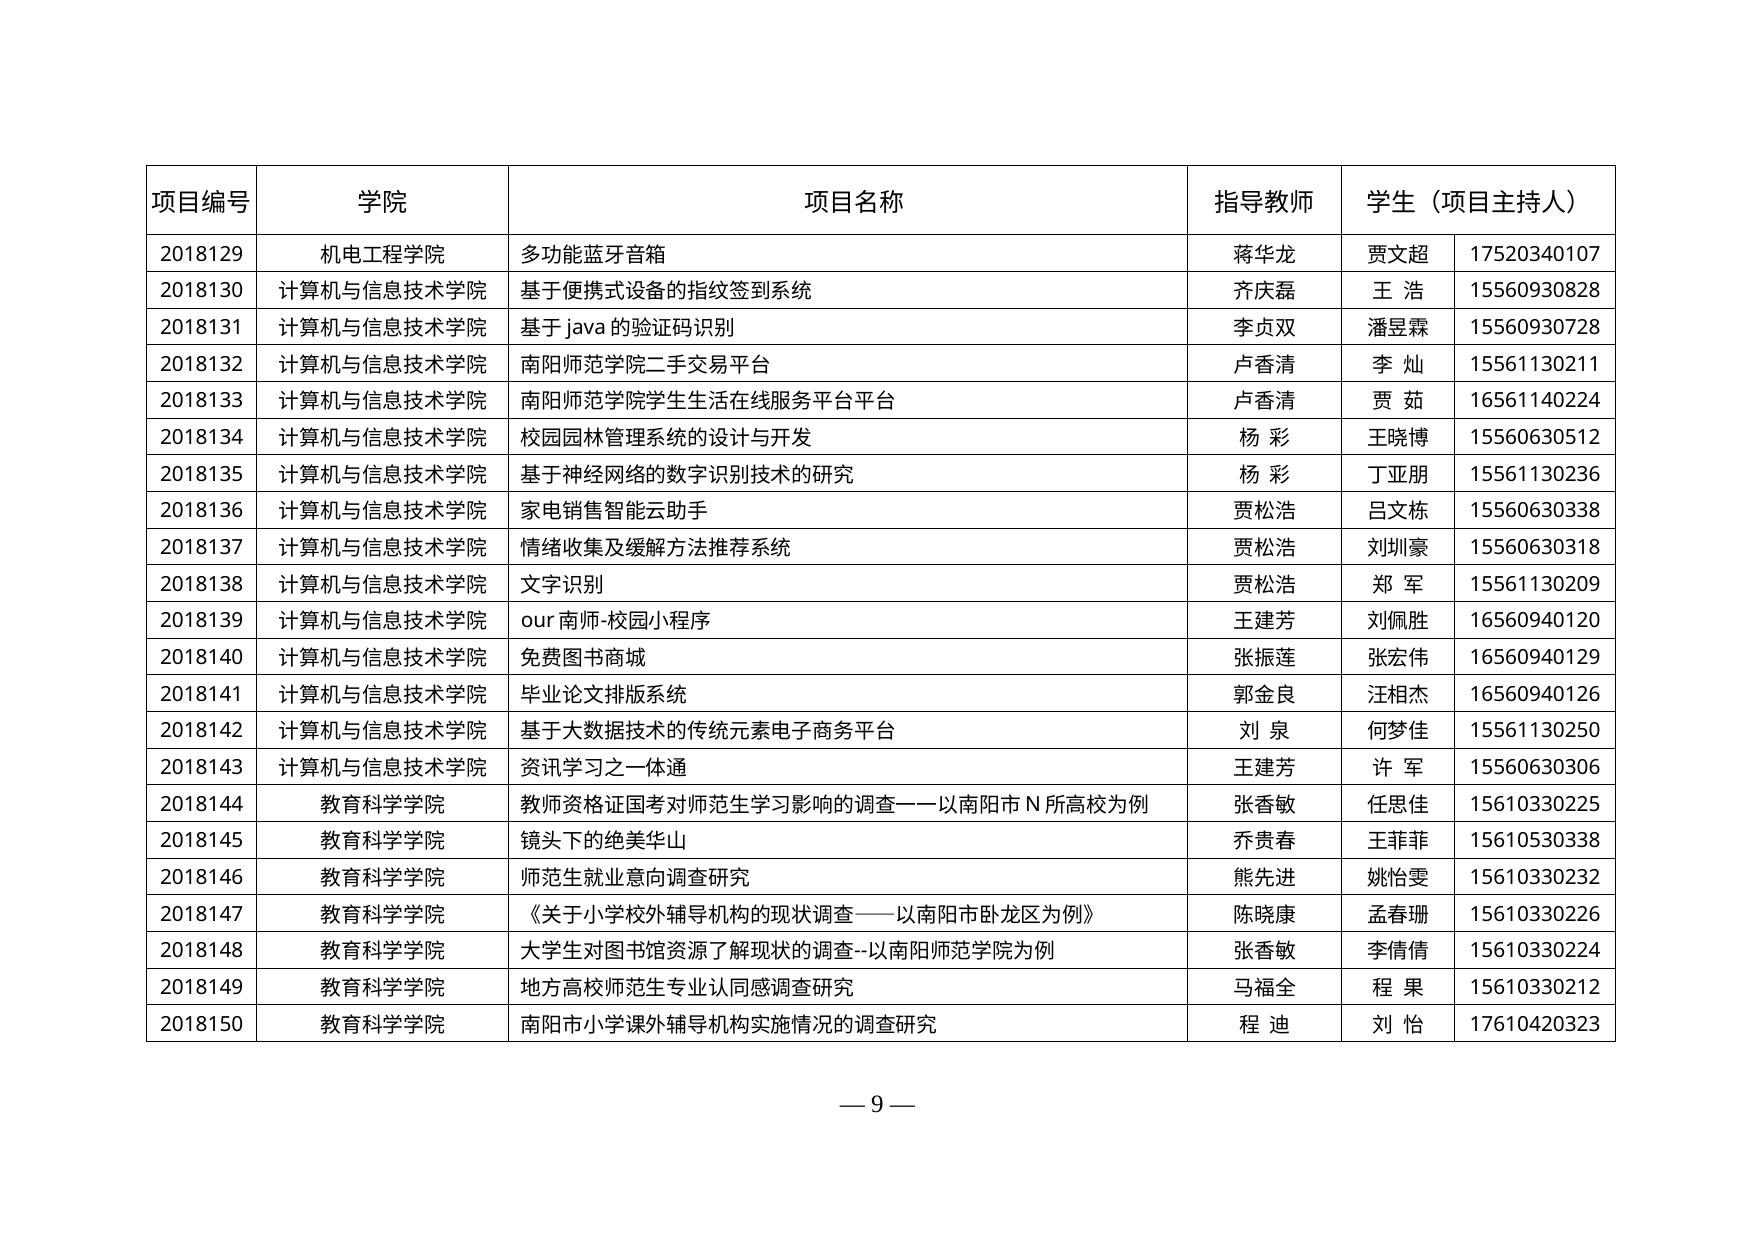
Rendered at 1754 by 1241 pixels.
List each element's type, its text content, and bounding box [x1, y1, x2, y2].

table_cell 计算机与信息技术学院 [257, 565, 508, 601]
table_cell 2018139 [147, 602, 256, 638]
table_cell 计算机与信息技术学院 [257, 492, 508, 528]
table_cell 15610330224 [1455, 932, 1615, 968]
table_cell 陈晓康 [1188, 895, 1341, 931]
table_cell 刘圳豪 [1342, 529, 1454, 564]
table_cell 郭金良 [1188, 675, 1341, 711]
table_cell 孟春珊 [1342, 895, 1454, 931]
table_cell 计算机与信息技术学院 [257, 602, 508, 638]
table_cell 齐庆磊 [1188, 272, 1341, 308]
table_cell 《关于小学校外辅导机构的现状调查——以南阳市卧龙区为例》 [509, 895, 1187, 931]
table_cell 15561130250 [1455, 712, 1615, 748]
table_cell 计算机与信息技术学院 [257, 419, 508, 454]
table_cell 2018130 [147, 272, 256, 308]
table_header 学生（项目主持人） [1342, 166, 1615, 234]
table_header 学院 [257, 166, 508, 234]
table_cell 贾松浩 [1188, 492, 1341, 528]
table_cell 南阳师范学院学生生活在线服务平台平台 [509, 382, 1187, 418]
table_cell 南阳市小学课外辅导机构实施情况的调查研究 [509, 1005, 1187, 1041]
table_cell 2018132 [147, 345, 256, 381]
table_cell 计算机与信息技术学院 [257, 309, 508, 344]
table_cell 杨 彩 [1188, 419, 1341, 454]
table_cell 15610530338 [1455, 822, 1615, 858]
table_cell 基于大数据技术的传统元素电子商务平台 [509, 712, 1187, 748]
table_cell 教育科学学院 [257, 969, 508, 1004]
table_cell 2018136 [147, 492, 256, 528]
table_cell 16560940126 [1455, 675, 1615, 711]
table_cell 马福全 [1188, 969, 1341, 1004]
table_cell 王建芳 [1188, 749, 1341, 784]
table_cell 计算机与信息技术学院 [257, 749, 508, 784]
table_cell 大学生对图书馆资源了解现状的调查--以南阳师范学院为例 [509, 932, 1187, 968]
table_cell 2018137 [147, 529, 256, 564]
table_cell 15560630338 [1455, 492, 1615, 528]
table_cell 17520340107 [1455, 235, 1615, 271]
table_cell 教育科学学院 [257, 895, 508, 931]
table_cell 杨 彩 [1188, 455, 1341, 491]
table_cell 2018143 [147, 749, 256, 784]
table_cell 2018148 [147, 932, 256, 968]
table_cell 姚怡雯 [1342, 859, 1454, 894]
table_cell 15560930828 [1455, 272, 1615, 308]
table_cell 王菲菲 [1342, 822, 1454, 858]
table_cell 地方高校师范生专业认同感调查研究 [509, 969, 1187, 1004]
table_cell 计算机与信息技术学院 [257, 382, 508, 418]
table_cell 程 果 [1342, 969, 1454, 1004]
table_cell 15560630512 [1455, 419, 1615, 454]
table_cell 任思佳 [1342, 785, 1454, 821]
table_cell 张香敏 [1188, 785, 1341, 821]
table_cell 吕文栋 [1342, 492, 1454, 528]
table_cell 多功能蓝牙音箱 [509, 235, 1187, 271]
table_cell 教师资格证国考对师范生学习影响的调查一一以南阳市N所高校为例 [509, 785, 1187, 821]
table_cell 2018149 [147, 969, 256, 1004]
table_cell 乔贵春 [1188, 822, 1341, 858]
table_cell 15610330225 [1455, 785, 1615, 821]
table_cell 李 灿 [1342, 345, 1454, 381]
table_cell 计算机与信息技术学院 [257, 639, 508, 674]
table_cell 2018138 [147, 565, 256, 601]
table_cell 计算机与信息技术学院 [257, 712, 508, 748]
table_cell 2018150 [147, 1005, 256, 1041]
table_cell 15561130211 [1455, 345, 1615, 381]
table_cell 贾松浩 [1188, 565, 1341, 601]
table_cell 贾文超 [1342, 235, 1454, 271]
table_cell 何梦佳 [1342, 712, 1454, 748]
table_cell 贾松浩 [1188, 529, 1341, 564]
table_cell 计算机与信息技术学院 [257, 529, 508, 564]
table_cell 计算机与信息技术学院 [257, 455, 508, 491]
table_cell 卢香清 [1188, 382, 1341, 418]
table_cell 毕业论文排版系统 [509, 675, 1187, 711]
table_cell 程 迪 [1188, 1005, 1341, 1041]
table_cell 2018131 [147, 309, 256, 344]
table_header 指导教师 [1188, 166, 1341, 234]
table_cell 刘佩胜 [1342, 602, 1454, 638]
table_cell our南师-校园小程序 [509, 602, 1187, 638]
table_cell 15560630318 [1455, 529, 1615, 564]
table_cell 15560930728 [1455, 309, 1615, 344]
table_cell 王晓博 [1342, 419, 1454, 454]
table_cell 王建芳 [1188, 602, 1341, 638]
table_cell 丁亚朋 [1342, 455, 1454, 491]
table_cell 资讯学习之一体通 [509, 749, 1187, 784]
table_cell 15560630306 [1455, 749, 1615, 784]
table_cell 师范生就业意向调查研究 [509, 859, 1187, 894]
table_cell 2018129 [147, 235, 256, 271]
table_cell 17610420323 [1455, 1005, 1615, 1041]
table_cell 张振莲 [1188, 639, 1341, 674]
table_cell 基于神经网络的数字识别技术的研究 [509, 455, 1187, 491]
table_cell 2018134 [147, 419, 256, 454]
table_cell 2018133 [147, 382, 256, 418]
table_cell 刘 泉 [1188, 712, 1341, 748]
table_cell 2018135 [147, 455, 256, 491]
table_cell 许 军 [1342, 749, 1454, 784]
table_cell 15610330232 [1455, 859, 1615, 894]
table_cell 15561130209 [1455, 565, 1615, 601]
table_cell 15561130236 [1455, 455, 1615, 491]
table_cell 机电工程学院 [257, 235, 508, 271]
table_cell 2018140 [147, 639, 256, 674]
table_cell 教育科学学院 [257, 859, 508, 894]
table_cell 潘昱霖 [1342, 309, 1454, 344]
table_cell 家电销售智能云助手 [509, 492, 1187, 528]
table_cell 李贞双 [1188, 309, 1341, 344]
table_cell 计算机与信息技术学院 [257, 345, 508, 381]
table_cell 镜头下的绝美华山 [509, 822, 1187, 858]
table_cell 15610330226 [1455, 895, 1615, 931]
table_cell 计算机与信息技术学院 [257, 675, 508, 711]
table_cell 教育科学学院 [257, 932, 508, 968]
table_cell 免费图书商城 [509, 639, 1187, 674]
table_cell 2018146 [147, 859, 256, 894]
table_cell 教育科学学院 [257, 822, 508, 858]
table_cell 计算机与信息技术学院 [257, 272, 508, 308]
table_cell 15610330212 [1455, 969, 1615, 1004]
table_cell 李倩倩 [1342, 932, 1454, 968]
table_cell 教育科学学院 [257, 1005, 508, 1041]
table_cell 张香敏 [1188, 932, 1341, 968]
table_cell 2018147 [147, 895, 256, 931]
table_cell 卢香清 [1188, 345, 1341, 381]
table_cell 南阳师范学院二手交易平台 [509, 345, 1187, 381]
table_cell 情绪收集及缓解方法推荐系统 [509, 529, 1187, 564]
table_cell 基于便携式设备的指纹签到系统 [509, 272, 1187, 308]
table_cell 张宏伟 [1342, 639, 1454, 674]
table_cell 王 浩 [1342, 272, 1454, 308]
table_cell 郑 军 [1342, 565, 1454, 601]
table_header 项目名称 [509, 166, 1187, 234]
table_header 项目编号 [147, 166, 256, 234]
table_cell 16561140224 [1455, 382, 1615, 418]
table_cell 基于java的验证码识别 [509, 309, 1187, 344]
table_cell 16560940120 [1455, 602, 1615, 638]
table_cell 熊先进 [1188, 859, 1341, 894]
table_cell 16560940129 [1455, 639, 1615, 674]
table_cell 汪相杰 [1342, 675, 1454, 711]
table_cell 贾 茹 [1342, 382, 1454, 418]
table_cell 校园园林管理系统的设计与开发 [509, 419, 1187, 454]
table_cell 2018142 [147, 712, 256, 748]
table_cell 蒋华龙 [1188, 235, 1341, 271]
table_cell 2018144 [147, 785, 256, 821]
table_cell 文字识别 [509, 565, 1187, 601]
table_cell 2018141 [147, 675, 256, 711]
table_cell 2018145 [147, 822, 256, 858]
table_cell 刘 怡 [1342, 1005, 1454, 1041]
table_cell 教育科学学院 [257, 785, 508, 821]
